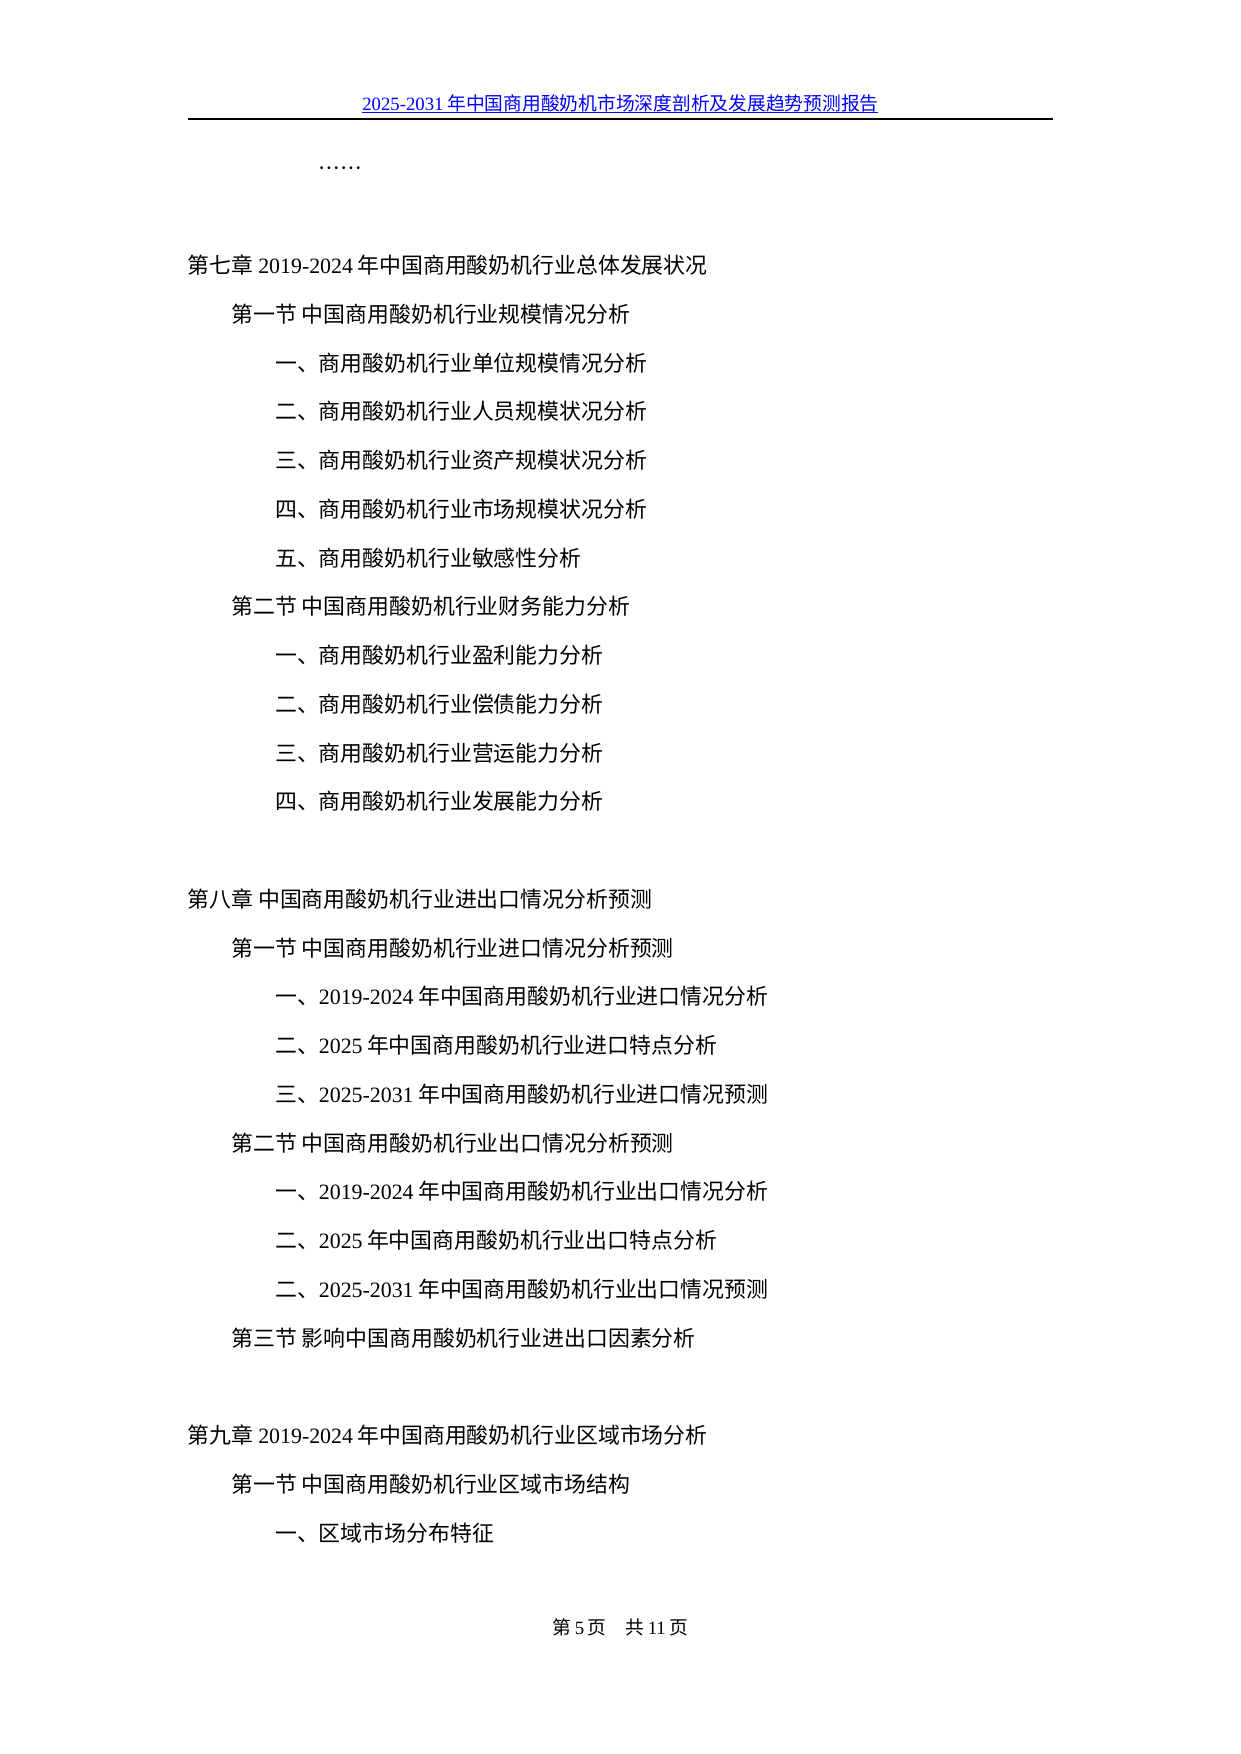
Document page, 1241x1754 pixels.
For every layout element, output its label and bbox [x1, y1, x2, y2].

text [187, 150, 1053, 1548]
